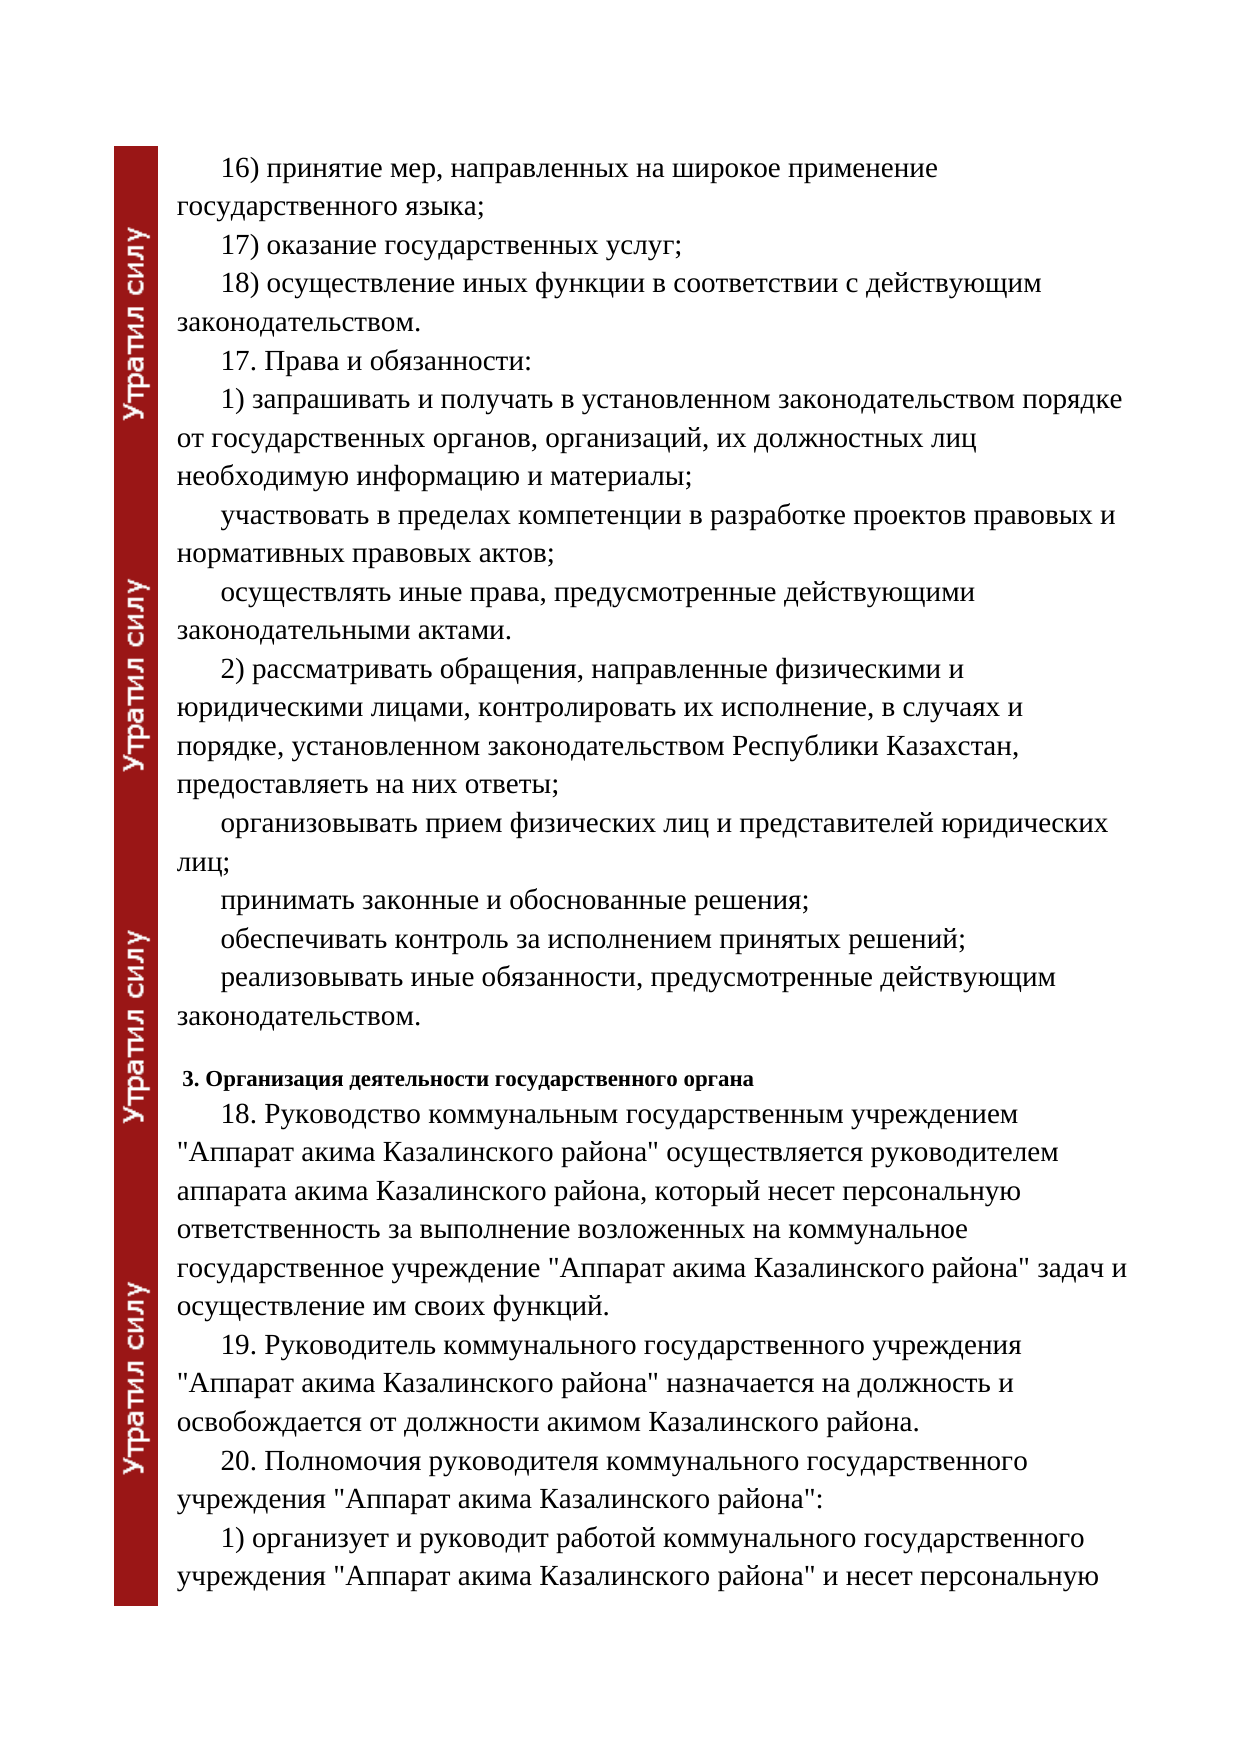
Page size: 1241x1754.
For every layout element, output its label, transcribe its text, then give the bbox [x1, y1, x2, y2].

text 3. Организация деятельности государственного органа [112, 1066, 1128, 1092]
picture [114, 1062, 158, 1066]
picture [114, 146, 158, 150]
picture [114, 1592, 158, 1606]
picture [114, 1092, 158, 1096]
